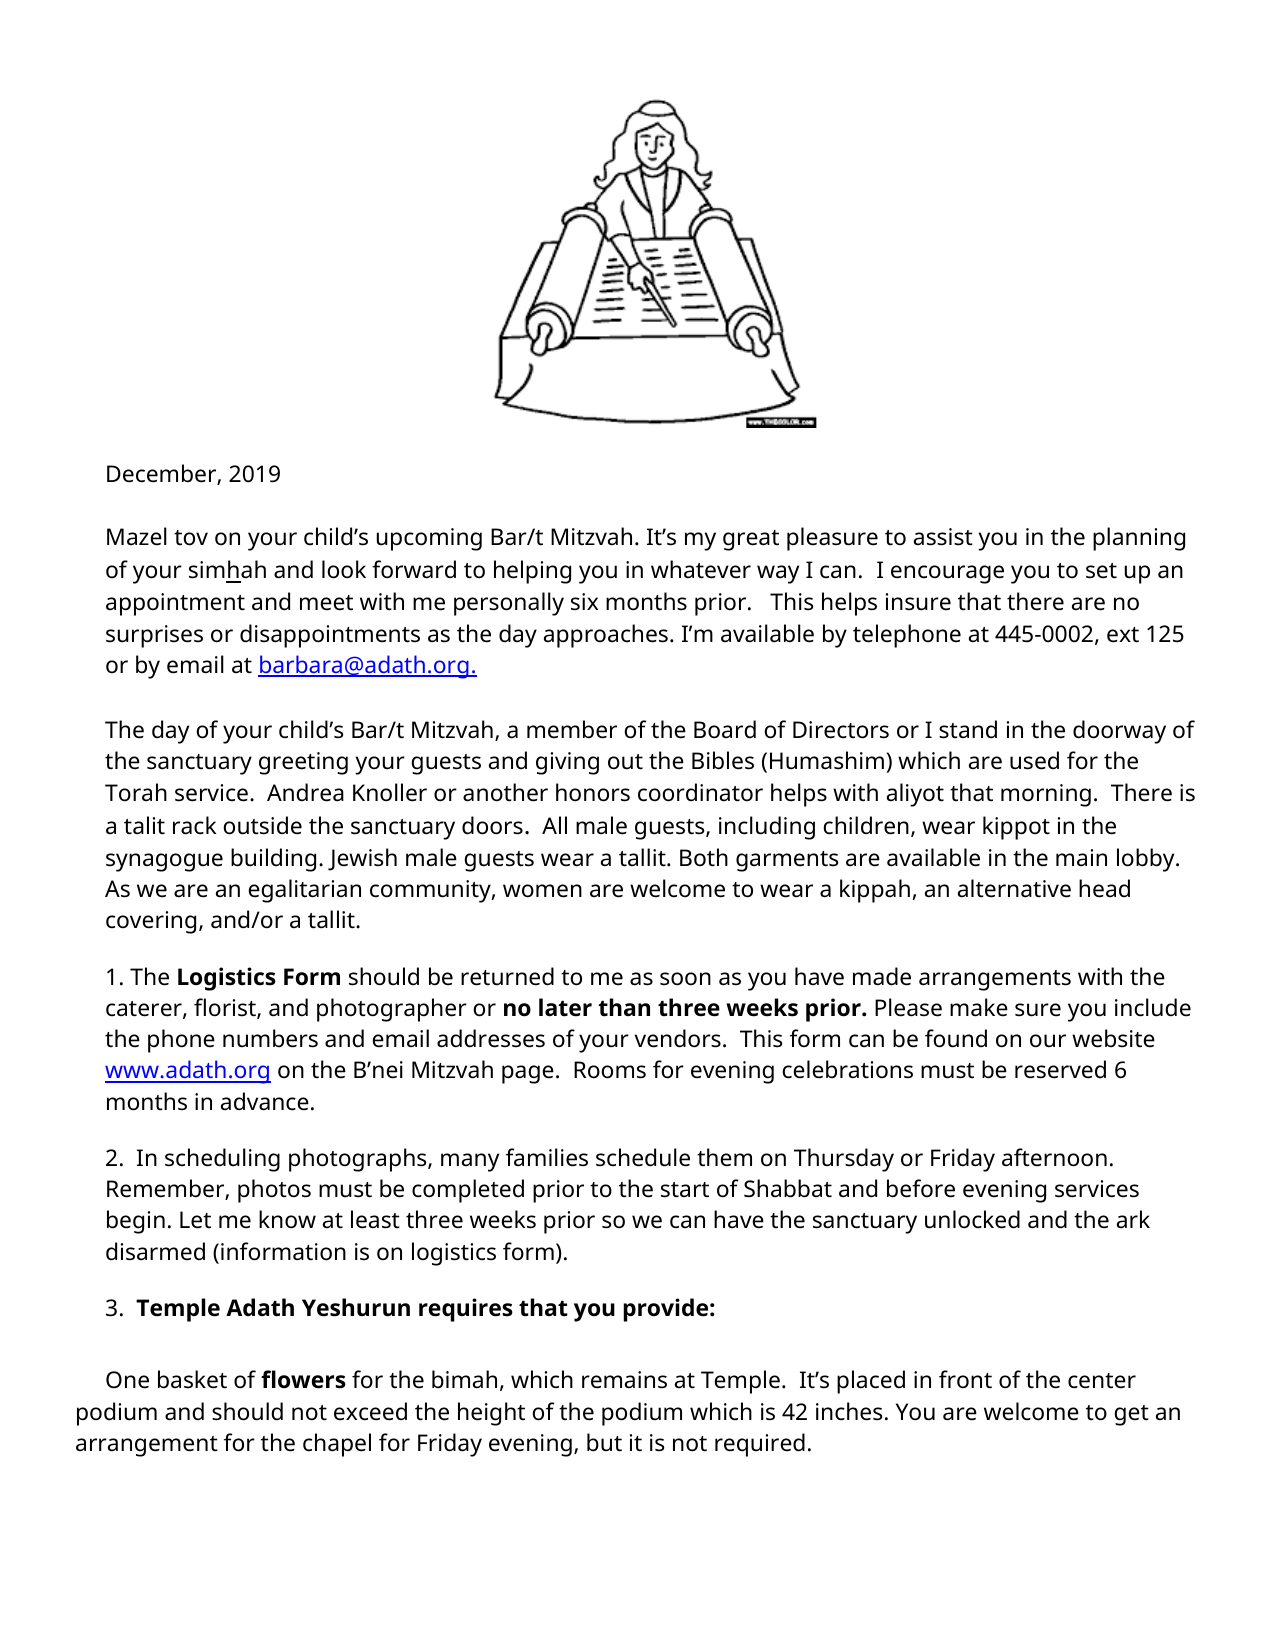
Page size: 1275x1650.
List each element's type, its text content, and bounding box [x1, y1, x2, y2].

picture [488, 99, 817, 428]
text The day of your child’s Bar/t Mitzvah, a member of the Board of Directors or I stand in the doorway of the sanctuary greeting your guests and giving out the Bibles (Humashim) which are used for the Torah service. Andrea Knoller or another honors coordinator helps with aliyot that morning. There is a talit rack outside the sanctuary doors. All male guests, including children, wear kippot in the synagogue building. Jewish male guests wear a tallit. Both garments are available in the main lobby. As we are an egalitarian community, women are welcome to wear a kippah, an alternative head covering, and/or a tallit. [105, 714, 1200, 936]
text 1. The Logistics Form should be returned to me as soon as you have made arrangements with the caterer, florist, and photographer or no later than three weeks prior. Please make sure you include the phone numbers and email addresses of your vendors. This form can be found on our website www.adath.org on the B’nei Mitzvah page. Rooms for evening celebrations must be reserved 6 months in advance. [105, 961, 1200, 1117]
text December, 2019 [105, 458, 1200, 490]
text 3. Temple Adath Yeshurun requires that you provide: [75, 1292, 1200, 1323]
text One basket of flowers for the bimah, which remains at Temple. It’s placed in front of the center podium and should not exceed the height of the podium which is 42 inches. You are welcome to get an arrangement for the chapel for Friday evening, but it is not required. [75, 1364, 1200, 1458]
text 2. In scheduling photographs, many families schedule them on Thursday or Friday afternoon. Remember, photos must be completed prior to the start of Shabbat and before evening services begin. Let me know at least three weeks prior so we can have the sanctuary unlocked and the ark disarmed (information is on logistics form). [105, 1142, 1200, 1267]
text Mazel tov on your child’s upcoming Bar/t Mitzvah. It’s my great pleasure to assist you in the planning of your simhah and look forward to helping you in whatever way I can. I encourage you to set up an appointment and meet with me personally six months prior. This helps insure that there are no surprises or disappointments as the day approaches. I’m available by telephone at 445-0002, ext 125 or by email at barbara@adath.org. [105, 521, 1200, 680]
